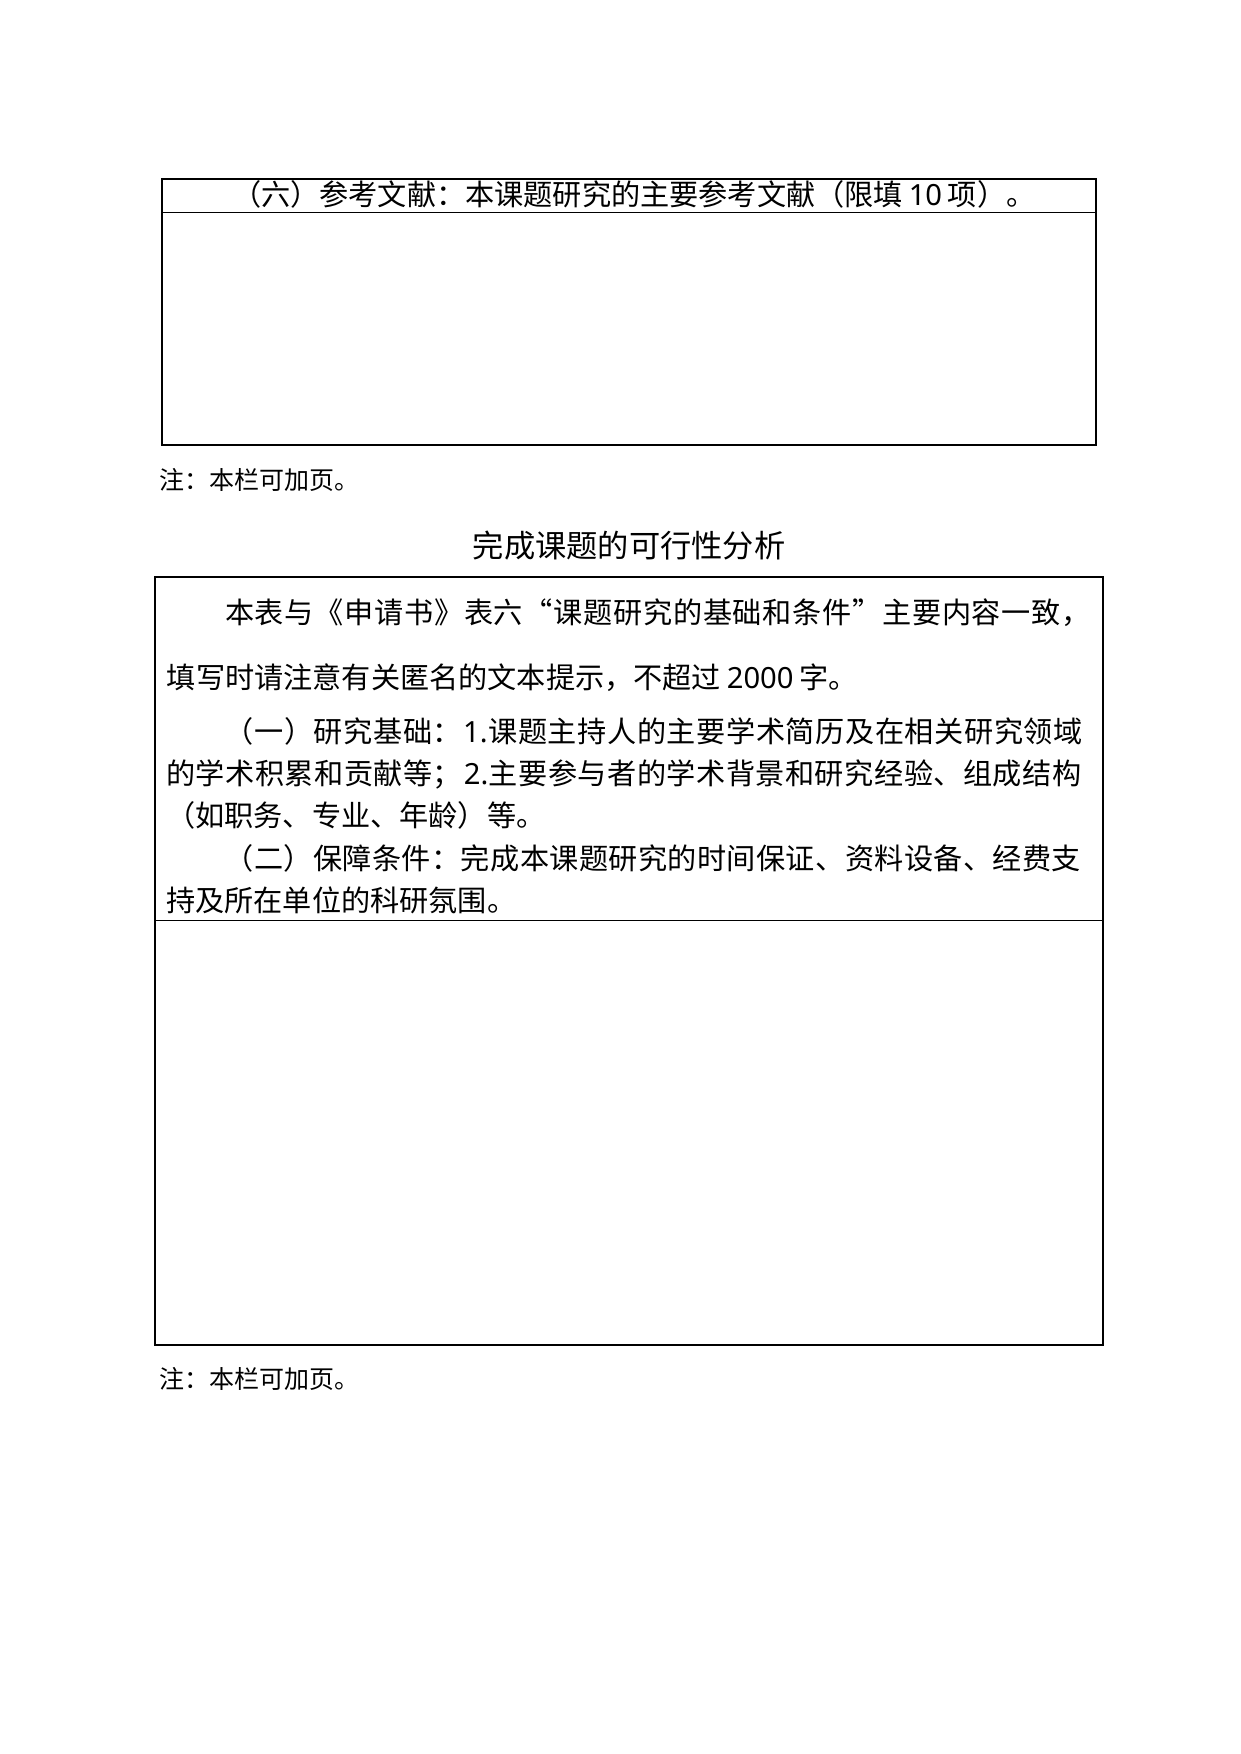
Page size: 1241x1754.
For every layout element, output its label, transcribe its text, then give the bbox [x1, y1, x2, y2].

table_cell [163, 213, 1095, 444]
table_header 本表与《申请书》表六“课题研究的基础和条件”主要内容一致，填写时请注意有关匿名的文本提示，不超过2000字。 （一）研究基础：1.课题主持人的主要学术简历及在相关研究领域的学术积累和贡献等；2.主要参与者的学术背景和研究经验、组成结构（如职务、专业、年龄）等。 （二）保障条件：完成本课题研究的时间保证、资料设备、经费支持及所在单位的科研氛围。 [156, 578, 1102, 920]
text 注：本栏可加页。 [159, 1346, 1098, 1411]
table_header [163, 180, 1095, 212]
table_cell [156, 921, 1102, 1343]
text 注：本栏可加页。 [159, 446, 1098, 511]
text 完成课题的可行性分析 [159, 511, 1098, 576]
